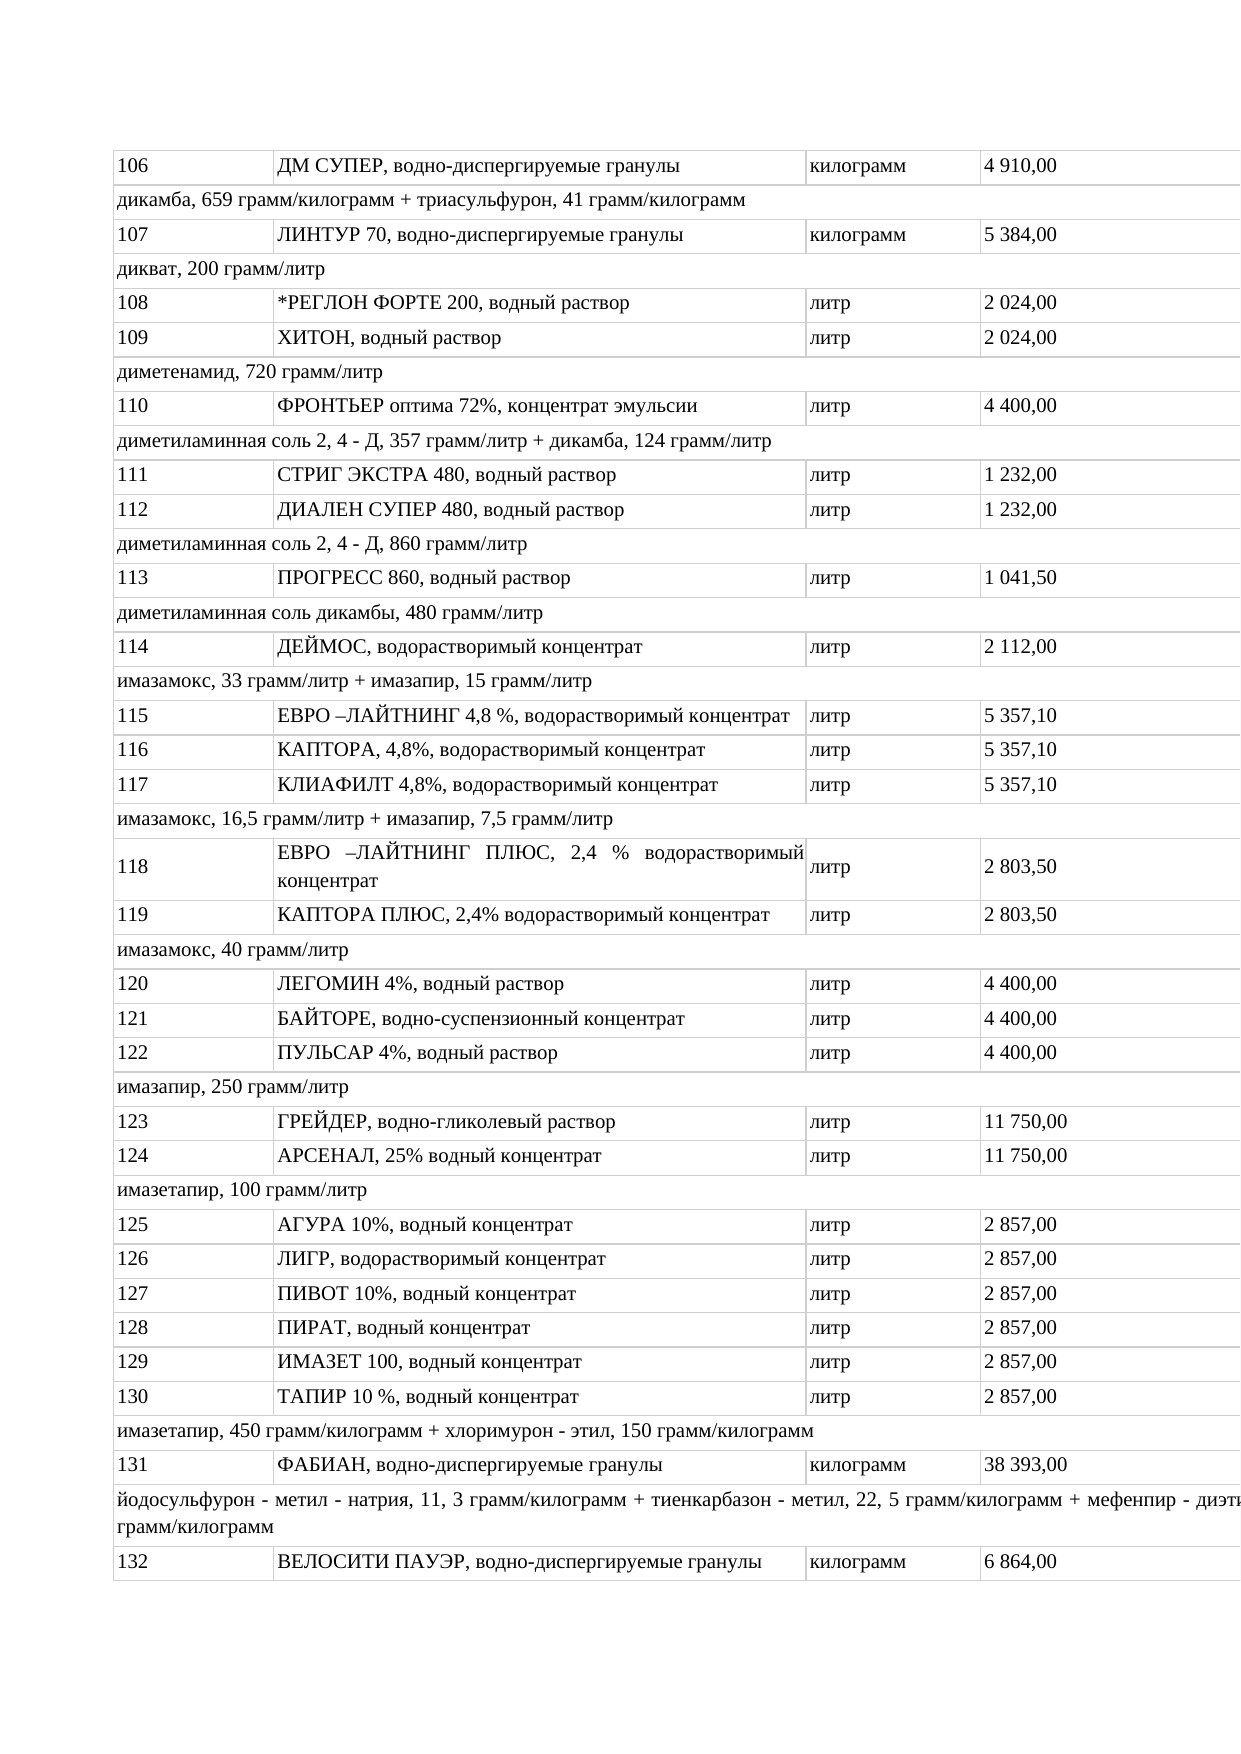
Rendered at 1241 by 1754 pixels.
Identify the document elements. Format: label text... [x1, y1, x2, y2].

table_cell 38 393,00 [981, 1451, 1240, 1484]
table_cell 121 [114, 1004, 273, 1037]
table_cell литр [807, 633, 980, 666]
table_cell ЕВРО –ЛАЙТНИНГ 4,8 %, водорастворимый концентрат [274, 701, 805, 734]
table_cell КАПТОРА, 4,8%, водорастворимый концентрат [274, 736, 805, 769]
table_cell 118 [114, 839, 273, 899]
table_cell ДМ СУПЕР, водно-диспергируемые гранулы [274, 151, 805, 184]
table_cell литр [807, 736, 980, 769]
table_cell 111 [114, 461, 273, 494]
table_cell 2 857,00 [981, 1313, 1240, 1346]
table_cell ТАПИР 10 %, водный концентрат [274, 1382, 805, 1415]
table_cell литр [807, 289, 980, 322]
table_cell 11 750,00 [981, 1107, 1240, 1140]
table_cell литр [807, 1107, 980, 1140]
table_cell литр [807, 1313, 980, 1346]
table_cell килограмм [807, 1451, 980, 1484]
table_cell литр [807, 323, 980, 356]
table_cell 117 [114, 770, 273, 803]
table_cell ГРЕЙДЕР, водно-гликолевый раствор [274, 1107, 805, 1140]
table_cell 122 [114, 1038, 273, 1071]
table_cell литр [807, 839, 980, 899]
table_cell 131 [114, 1451, 273, 1484]
table_cell литр [807, 770, 980, 803]
table_cell диметиламинная соль 2, 4 - Д, 357 грамм/литр + дикамба, 124 грамм/литр [114, 426, 1240, 459]
table_cell 115 [114, 701, 273, 734]
table_cell 1 232,00 [981, 495, 1240, 528]
table_cell ФАБИАН, водно-диспергируемые гранулы [274, 1451, 805, 1484]
table_cell имазамокс, 40 грамм/литр [114, 935, 1240, 968]
table_cell литр [807, 1210, 980, 1243]
table_cell 2 857,00 [981, 1245, 1240, 1278]
table_cell диметенамид, 720 грамм/литр [114, 358, 1240, 391]
table_cell 125 [114, 1210, 273, 1243]
table_cell имазетапир, 100 грамм/литр [114, 1176, 1240, 1209]
table_cell СТРИГ ЭКСТРА 480, водный раствор [274, 461, 805, 494]
table_cell дикват, 200 грамм/литр [114, 254, 1240, 287]
table_cell ПИРАТ, водный концентрат [274, 1313, 805, 1346]
table_cell йодосульфурон - метил - натрия, 11, 3 грамм/килограмм + тиенкарбазон - метил, 22, 5 грамм/килограмм + мефенпир - диэтил - антидот, 135 грамм/килограмм [114, 1485, 1240, 1546]
table_cell литр [807, 1382, 980, 1415]
table_cell 2 112,00 [981, 633, 1240, 666]
table_cell диметиламинная соль 2, 4 - Д, 860 грамм/литр [114, 529, 1240, 562]
table_cell литр [807, 1004, 980, 1037]
table_cell диметиламинная соль дикамбы, 480 грамм/литр [114, 598, 1240, 631]
table_cell 129 [114, 1348, 273, 1381]
table_cell 123 [114, 1107, 273, 1140]
table_cell 2 857,00 [981, 1279, 1240, 1312]
table_cell 11 750,00 [981, 1141, 1240, 1174]
table_cell 130 [114, 1382, 273, 1415]
table_cell 124 [114, 1141, 273, 1174]
table_cell 2 803,50 [981, 839, 1240, 899]
table_cell 5 384,00 [981, 220, 1240, 253]
table_cell 1 041,50 [981, 564, 1240, 597]
table_cell 1 232,00 [981, 461, 1240, 494]
table_cell ДЕЙМОС, водорастворимый концентрат [274, 633, 805, 666]
table_cell 116 [114, 736, 273, 769]
table_cell литр [807, 970, 980, 1003]
table_cell *РЕГЛОН ФОРТЕ 200, водный раствор [274, 289, 805, 322]
table_cell ПРОГРЕСС 860, водный раствор [274, 564, 805, 597]
table_cell дикамба, 659 грамм/килограмм + триасульфурон, 41 грамм/килограмм [114, 186, 1240, 219]
table_cell БАЙТОРЕ, водно-суспензионный концентрат [274, 1004, 805, 1037]
table_cell 2 857,00 [981, 1348, 1240, 1381]
table_cell АРСЕНАЛ, 25% водный концентрат [274, 1141, 805, 1174]
table_cell 2 024,00 [981, 323, 1240, 356]
table_cell АГУРА 10%, водный концентрат [274, 1210, 805, 1243]
table_cell 2 857,00 [981, 1210, 1240, 1243]
table_cell литр [807, 564, 980, 597]
table_cell 5 357,10 [981, 701, 1240, 734]
table_cell ИМАЗЕТ 100, водный концентрат [274, 1348, 805, 1381]
table_cell 120 [114, 970, 273, 1003]
table_cell ВЕЛОСИТИ ПАУЭР, водно-диспергируемые гранулы [274, 1547, 805, 1580]
table_cell литр [807, 1141, 980, 1174]
table_cell ПИВОТ 10%, водный концентрат [274, 1279, 805, 1312]
table_cell литр [807, 1245, 980, 1278]
table_cell килограмм [807, 1547, 980, 1580]
table_cell 4 400,00 [981, 1004, 1240, 1037]
table_cell литр [807, 901, 980, 934]
table_cell 128 [114, 1313, 273, 1346]
table_cell ЕВРО –ЛАЙТНИНГ ПЛЮС, 2,4 % водорастворимый концентрат [274, 839, 805, 899]
table_cell ПУЛЬСАР 4%, водный раствор [274, 1038, 805, 1071]
table_cell 4 400,00 [981, 1038, 1240, 1071]
table_cell 109 [114, 323, 273, 356]
table_cell 4 910,00 [981, 151, 1240, 184]
table_cell ЛИГР, водорастворимый концентрат [274, 1245, 805, 1278]
table_cell 2 803,50 [981, 901, 1240, 934]
table_cell литр [807, 1279, 980, 1312]
table_cell 110 [114, 392, 273, 425]
table_cell литр [807, 392, 980, 425]
table_cell литр [807, 701, 980, 734]
table_cell 106 [114, 151, 273, 184]
table_cell 2 024,00 [981, 289, 1240, 322]
table_cell 107 [114, 220, 273, 253]
table_cell 126 [114, 1245, 273, 1278]
table_cell 112 [114, 495, 273, 528]
table_cell 4 400,00 [981, 392, 1240, 425]
table_cell 114 [114, 633, 273, 666]
table_cell ЛИНТУР 70, водно-диспергируемые гранулы [274, 220, 805, 253]
table_cell литр [807, 1348, 980, 1381]
table_cell КЛИАФИЛТ 4,8%, водорастворимый концентрат [274, 770, 805, 803]
table_cell ДИАЛЕН СУПЕР 480, водный раствор [274, 495, 805, 528]
table_cell литр [807, 495, 980, 528]
table_cell имазетапир, 450 грамм/килограмм + хлоримурон - этил, 150 грамм/килограмм [114, 1416, 1240, 1449]
table_cell имазамокс, 16,5 грамм/литр + имазапир, 7,5 грамм/литр [114, 804, 1240, 837]
table_cell 127 [114, 1279, 273, 1312]
table_cell килограмм [807, 220, 980, 253]
table_cell литр [807, 1038, 980, 1071]
table_cell 5 357,10 [981, 770, 1240, 803]
table_cell ХИТОН, водный раствор [274, 323, 805, 356]
table_cell имазамокс, 33 грамм/литр + имазапир, 15 грамм/литр [114, 667, 1240, 700]
table_cell 108 [114, 289, 273, 322]
table_cell 6 864,00 [981, 1547, 1240, 1580]
table_cell 113 [114, 564, 273, 597]
table_cell килограмм [807, 151, 980, 184]
table_cell 119 [114, 901, 273, 934]
table_cell ФРОНТЬЕР оптима 72%, концентрат эмульсии [274, 392, 805, 425]
table_cell литр [807, 461, 980, 494]
table_cell 132 [114, 1547, 273, 1580]
table_cell ЛЕГОМИН 4%, водный раствор [274, 970, 805, 1003]
table_cell 2 857,00 [981, 1382, 1240, 1415]
table_cell имазапир, 250 грамм/литр [114, 1073, 1240, 1106]
table_cell 5 357,10 [981, 736, 1240, 769]
table_cell 4 400,00 [981, 970, 1240, 1003]
table_cell КАПТОРА ПЛЮС, 2,4% водорастворимый концентрат [274, 901, 805, 934]
